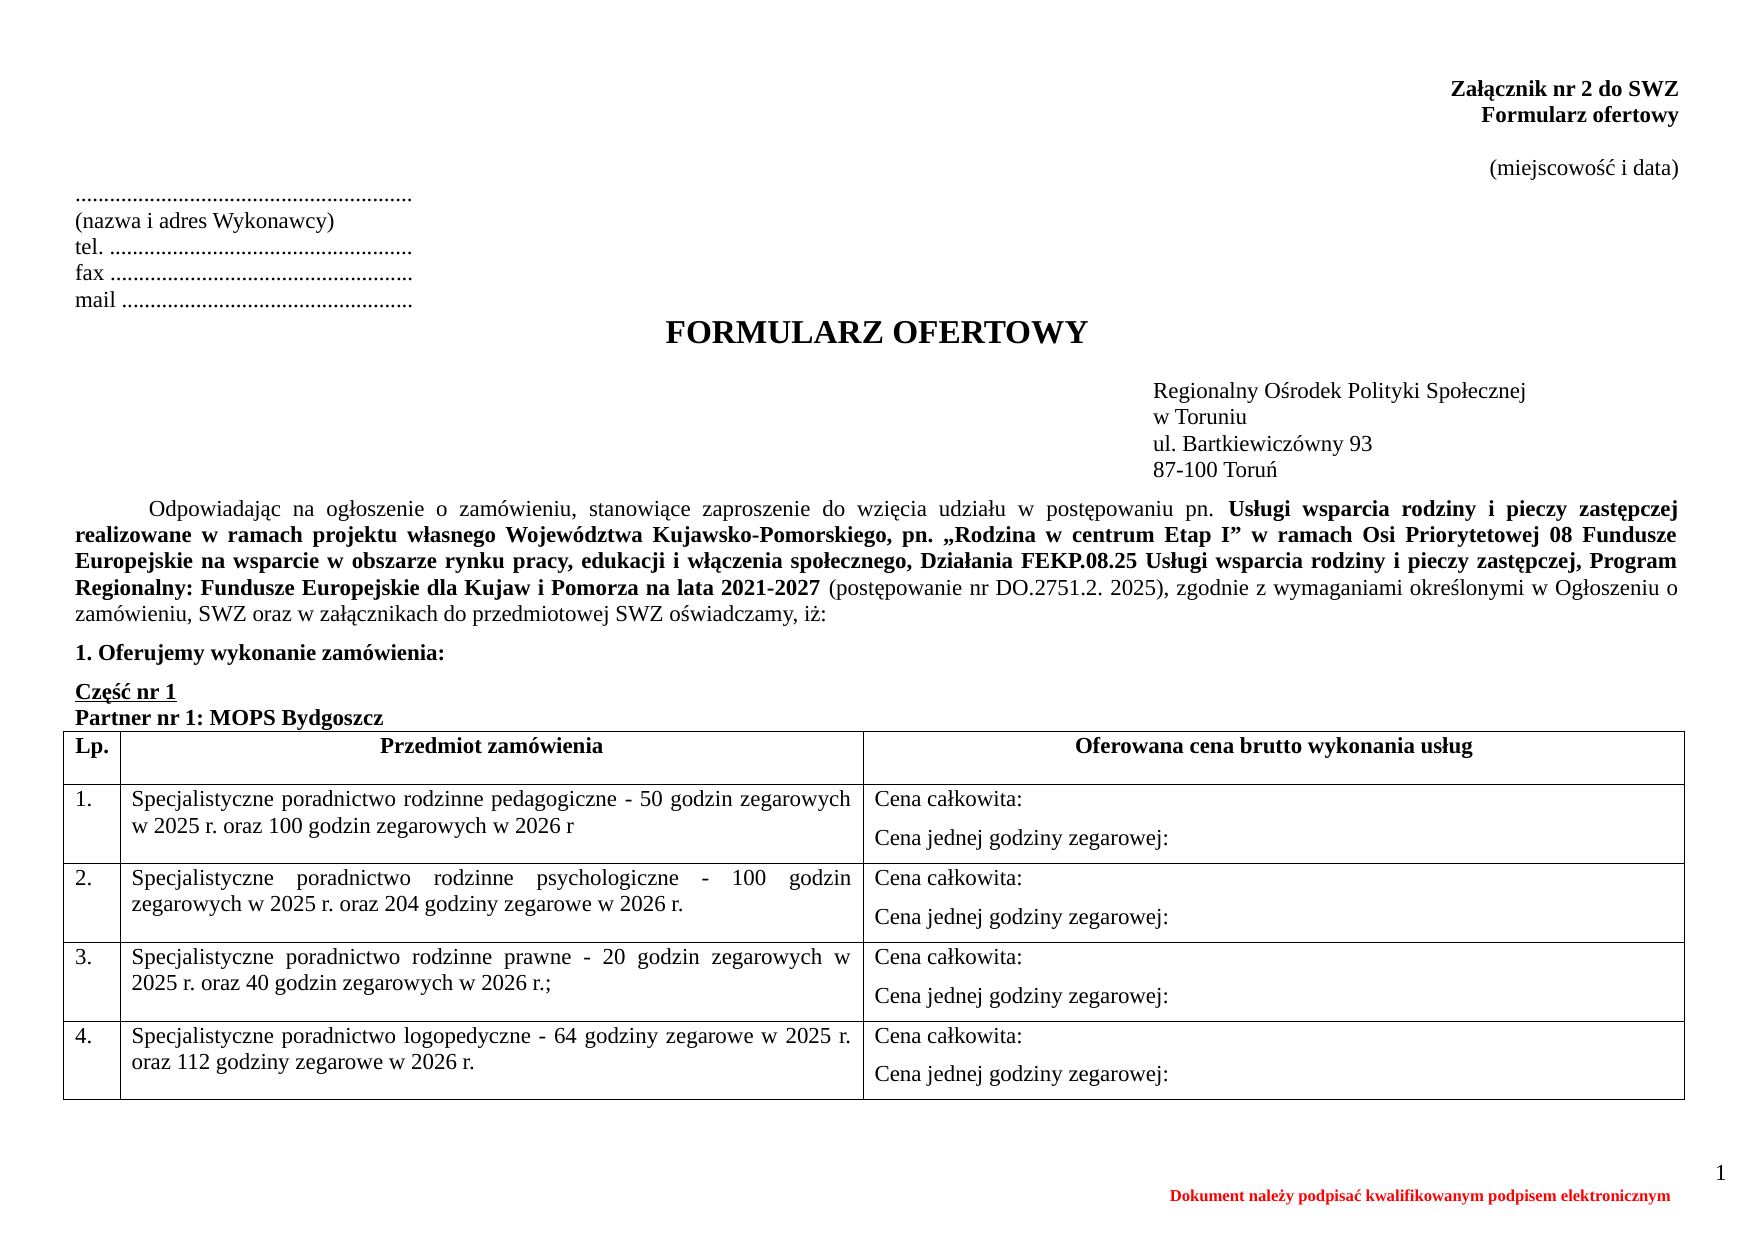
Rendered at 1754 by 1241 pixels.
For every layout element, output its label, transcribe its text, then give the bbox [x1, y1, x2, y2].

text Załącznik nr 2 do SWZ [75, 75, 1679, 101]
table_cell Cena całkowita: Cena jednej godziny zegarowej: [864, 943, 1684, 1021]
text Odpowiadając na ogłoszenie o zamówieniu, stanowiące zaproszenie do wzięcia udziału w postępowaniu pn. Usługi wsparcia rodziny i pieczy zastępczej realizowane w ramach projektu własnego Województwa Kujawsko-Pomorskiego, pn. „Rodzina w centrum Etap I” w ramach Osi Priorytetowej 08 Fundusze Europejskie na wsparcie w obszarze rynku pracy, edukacji i włączenia społecznego, Działania FEKP.08.25 Usługi wsparcia rodziny i pieczy zastępczej, Program Regionalny: Fundusze Europejskie dla Kujaw i Pomorza na lata 2021-2027 (postępowanie nr DO.2751.2. 2025), zgodnie z wymaganiami określonymi w Ogłoszeniu o zamówieniu, SWZ oraz w załącznikach do przedmiotowej SWZ oświadczamy, iż: [75, 495, 1679, 627]
text tel. ..................................................... [75, 233, 1679, 259]
text w Toruniu [1153, 403, 1679, 429]
text fax ..................................................... [75, 259, 1679, 286]
table_cell 4. [64, 1022, 120, 1099]
table_cell Specjalistyczne poradnictwo rodzinne prawne - 20 godzin zegarowych w 2025 r. oraz 40 godzin zegarowych w 2026 r.; [121, 943, 863, 1021]
text mail ................................................... [75, 286, 1679, 312]
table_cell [864, 1022, 1684, 1099]
table_cell 3. [64, 943, 120, 1021]
text ul. Bartkiewiczówny 93 [1153, 429, 1679, 456]
table_cell Cena całkowita: Cena jednej godziny zegarowej: [864, 785, 1684, 863]
text (nazwa i adres Wykonawcy) [75, 207, 1679, 233]
text Część nr 1 [75, 678, 1679, 704]
table_cell 1. [64, 785, 120, 863]
table_cell Cena całkowita: Cena jednej godziny zegarowej: [864, 864, 1684, 942]
table_header Przedmiot zamówienia [121, 732, 863, 784]
text Formularz ofertowy [75, 101, 1679, 128]
table_header Oferowana cena brutto wykonania usług [864, 732, 1684, 784]
text (miejscowość i data) [75, 154, 1679, 180]
text Regionalny Ośrodek Polityki Społecznej [1153, 377, 1679, 403]
text FORMULARZ OFERTOWY [75, 312, 1679, 351]
table_cell Specjalistyczne poradnictwo rodzinne pedagogiczne - 50 godzin zegarowych w 2025 r. oraz 100 godzin zegarowych w 2026 r [121, 785, 863, 863]
text ........................................................... [75, 180, 1679, 207]
table_cell Specjalistyczne poradnictwo logopedyczne - 64 godziny zegarowe w 2025 r. oraz 112 godziny zegarowe w 2026 r. [121, 1022, 863, 1099]
text Partner nr 1: MOPS Bydgoszcz [75, 704, 1679, 731]
text 87-100 Toruń [1153, 456, 1679, 482]
table_cell Specjalistyczne poradnictwo rodzinne psychologiczne - 100 godzin zegarowych w 2025 r. oraz 204 godziny zegarowe w 2026 r. [121, 864, 863, 942]
table_cell 2. [64, 864, 120, 942]
text 1. Oferujemy wykonanie zamówienia: [75, 639, 1679, 665]
table_header Lp. [64, 732, 120, 784]
